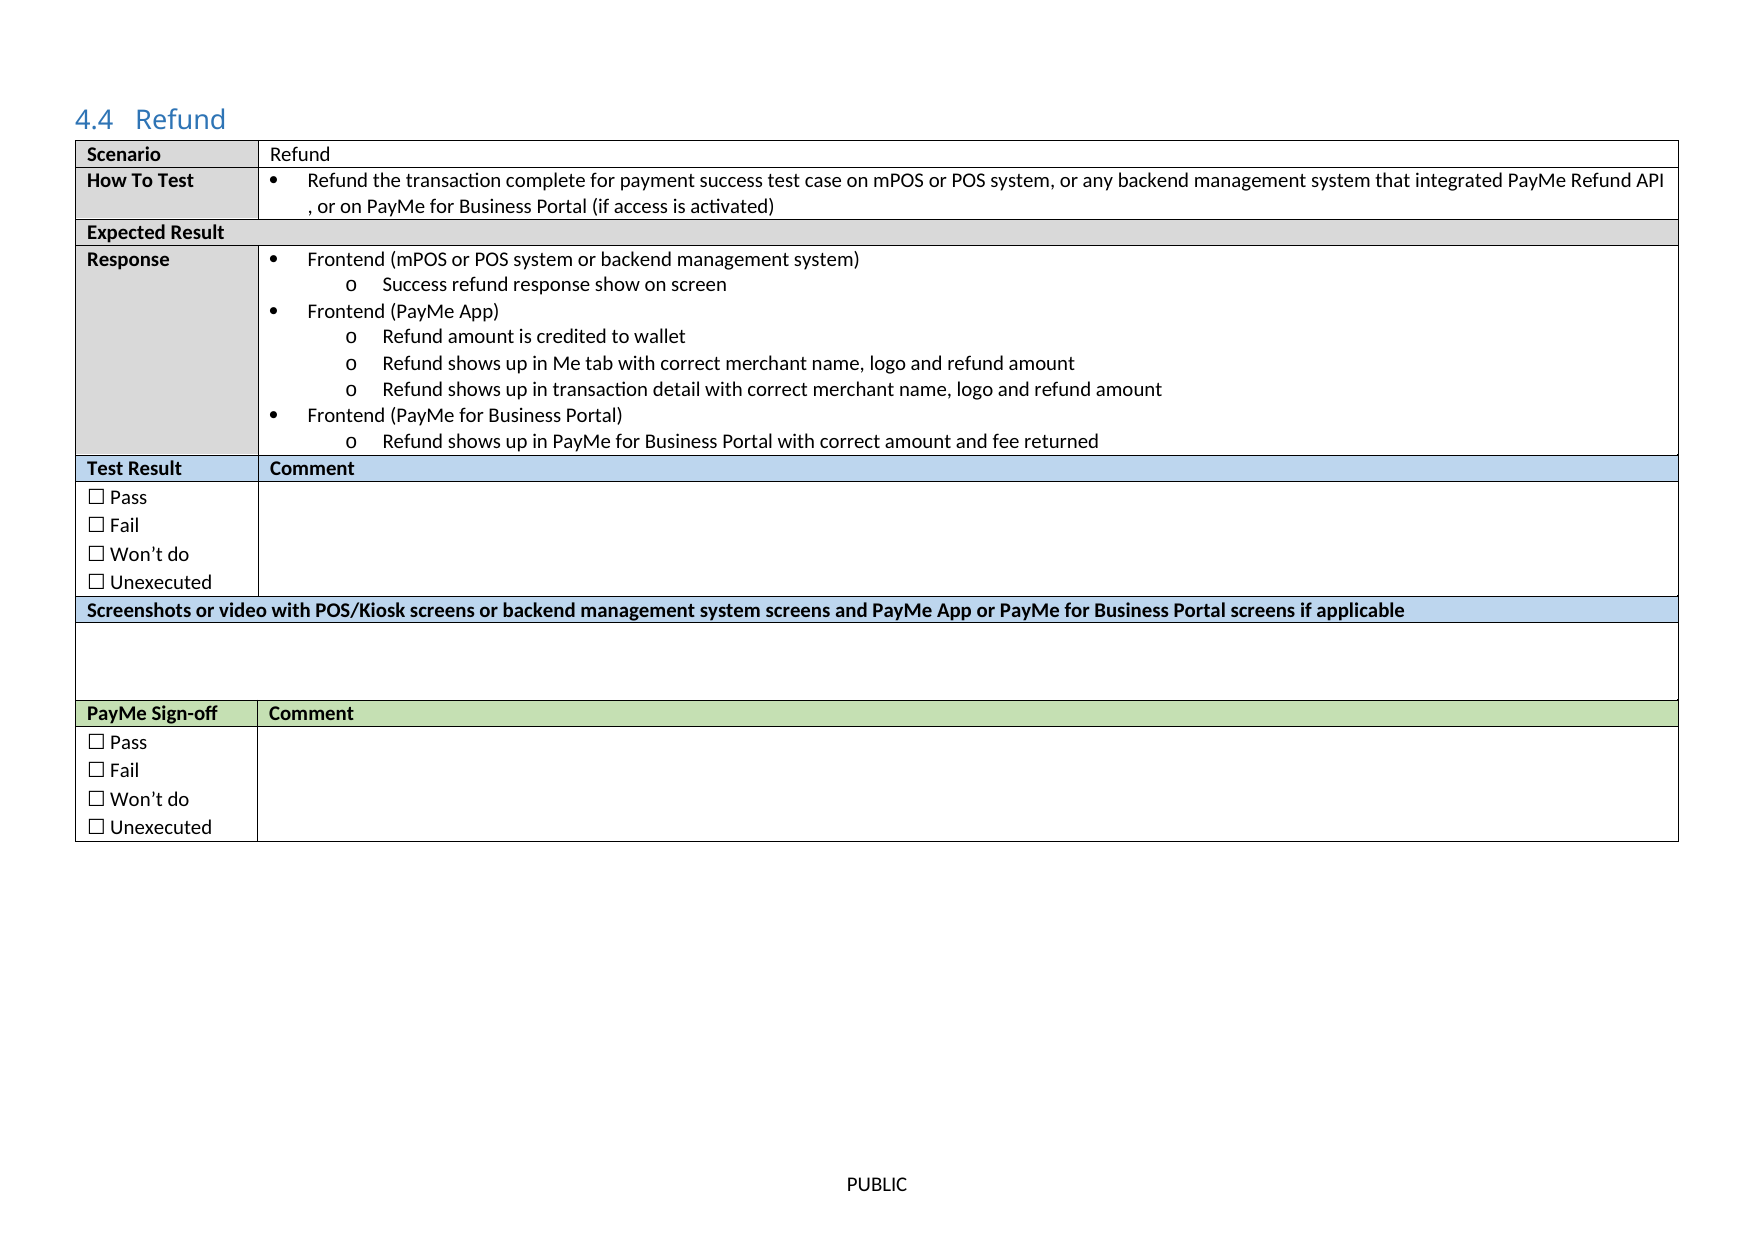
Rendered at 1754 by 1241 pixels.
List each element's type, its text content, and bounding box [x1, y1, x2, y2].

table_cell Frontend (mPOS or POS system or backend management system) Success refund response show on screen Frontend (PayMe App) Refund amount is credited to wallet Refund shows up in Me tab with correct merchant name, logo and refund amount Refund shows up in transaction detail with correct merchant name, logo and refund amount Frontend (PayMe for Business Portal) Refund shows up in PayMe for Business Portal with correct amount and fee returned [259, 246, 1678, 454]
table_header Scenario [76, 141, 258, 167]
table_cell Screenshots or video with POS/Kiosk screens or backend management system screens and PayMe App or PayMe for Business Portal screens if applicable [76, 597, 1678, 622]
table_cell Pass Fail Won’t do Unexecuted [76, 482, 258, 596]
table_cell How To Test [76, 168, 258, 218]
table_header Refund [259, 141, 1678, 167]
table_cell Test Result [76, 456, 258, 481]
table_cell Pass Fail Won’t do Unexecuted [76, 727, 257, 841]
table_cell [76, 623, 1678, 699]
table_cell Expected Result [76, 220, 1678, 245]
subtitle Refund [75, 100, 1679, 137]
table_cell Comment [259, 456, 1678, 481]
table_cell [258, 727, 1678, 841]
table_cell PayMe Sign-off [76, 701, 257, 726]
table_cell [259, 482, 1678, 596]
table_cell Comment [258, 701, 1678, 726]
table_cell Refund the transaction complete for payment success test case on mPOS or POS system, or any backend management system that integrated PayMe Refund API , or on PayMe for Business Portal (if access is activated) [259, 168, 1678, 218]
table_cell Response [76, 246, 258, 454]
